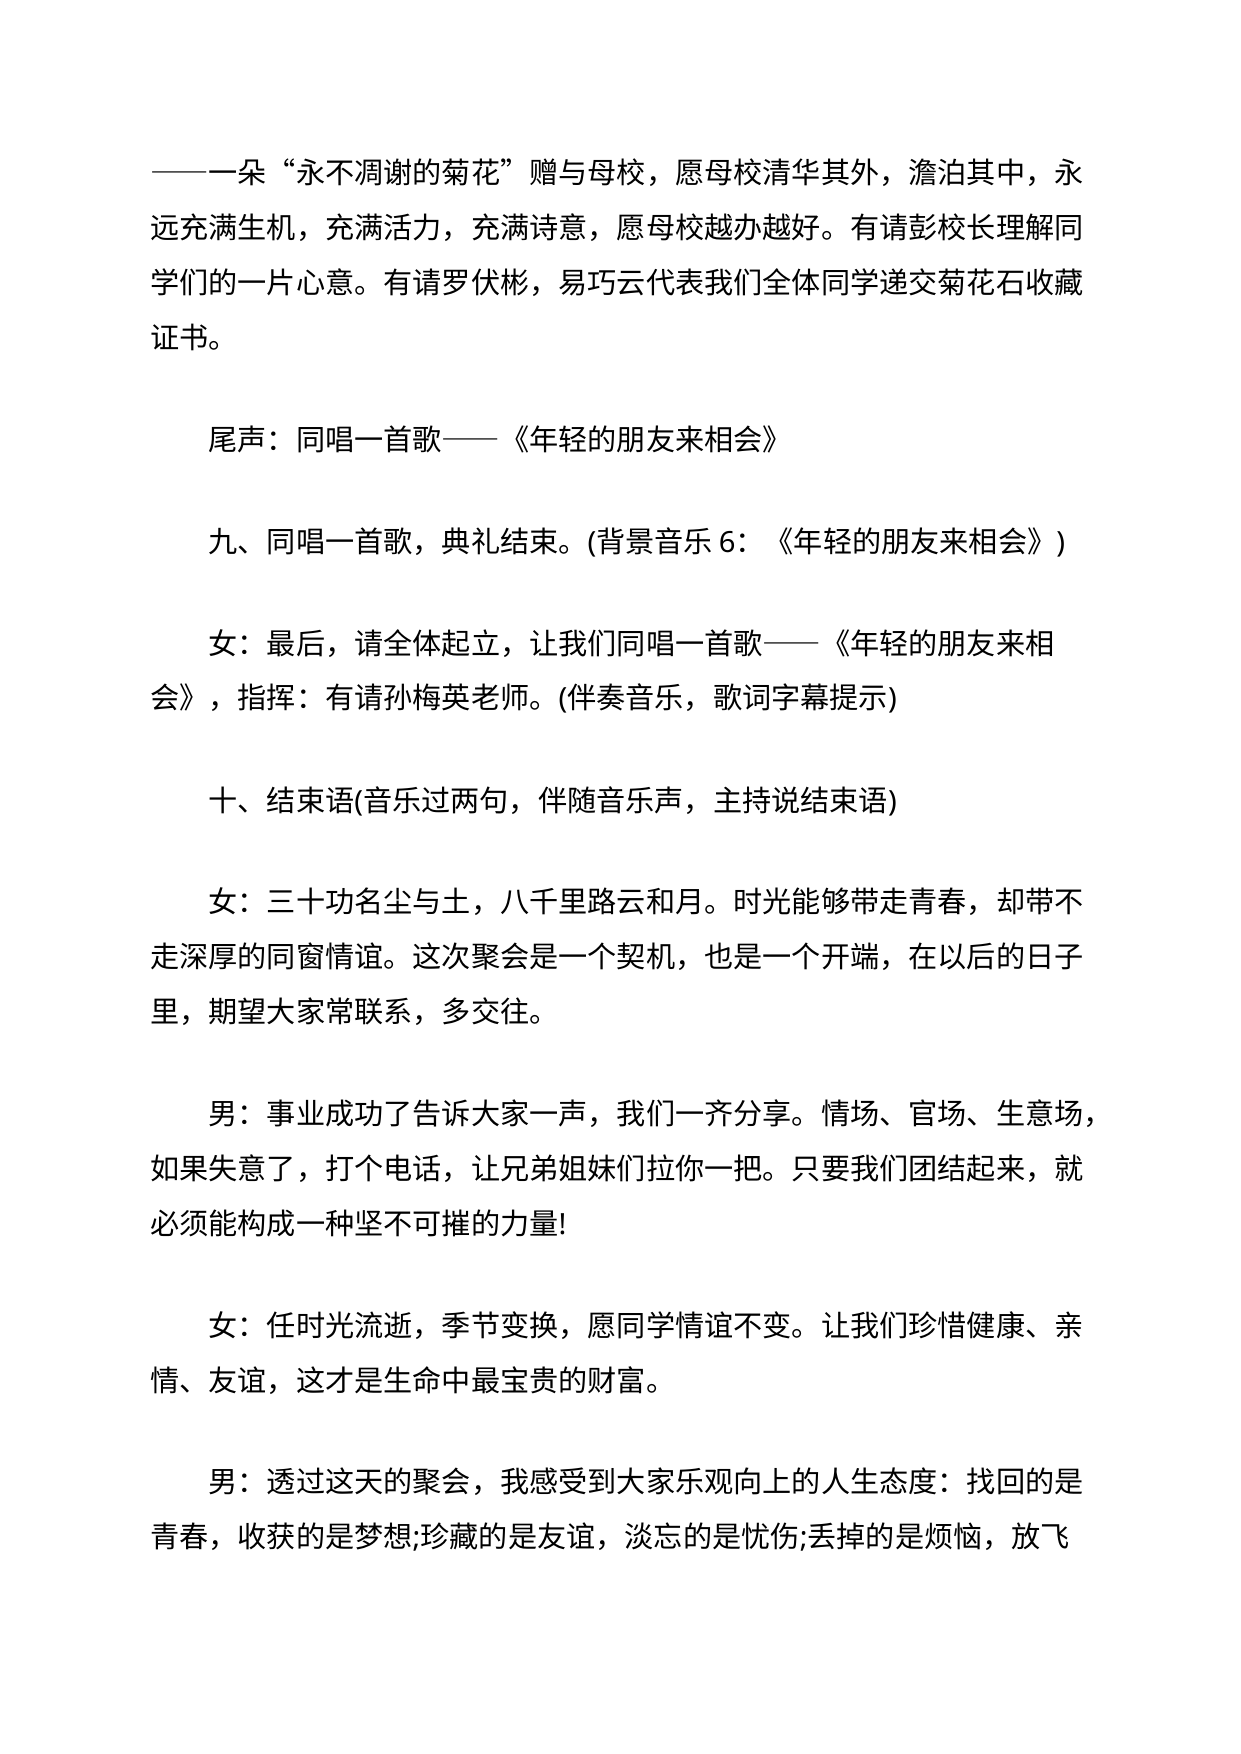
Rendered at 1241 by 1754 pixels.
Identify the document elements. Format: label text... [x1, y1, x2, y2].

text 女：三十功名尘与土，八千里路云和月。时光能够带走青春，却带不走深厚的同窗情谊。这次聚会是一个契机，也是一个开端，在以后的日子里，期望大家常联系，多交往。 [150, 879, 1090, 1031]
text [150, 150, 1090, 357]
text 男：事业成功了告诉大家一声，我们一齐分享。情场、官场、生意场，如果失意了，打个电话，让兄弟姐妹们拉你一把。只要我们团结起来，就必须能构成一种坚不可摧的力量! [150, 1091, 1090, 1243]
text 十、结束语(音乐过两句，伴随音乐声，主持说结束语) [150, 777, 1090, 819]
text 女：任时光流逝，季节变换，愿同学情谊不变。让我们珍惜健康、亲情、友谊，这才是生命中最宝贵的财富。 [150, 1302, 1090, 1399]
text 尾声：同唱一首歌——《年轻的朋友来相会》 [150, 416, 1090, 459]
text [150, 1459, 1090, 1556]
text 女：最后，请全体起立，让我们同唱一首歌——《年轻的朋友来相会》，指挥：有请孙梅英老师。(伴奏音乐，歌词字幕提示) [150, 620, 1090, 717]
text 九、同唱一首歌，典礼结束。(背景音乐6：《年轻的朋友来相会》) [150, 518, 1090, 561]
